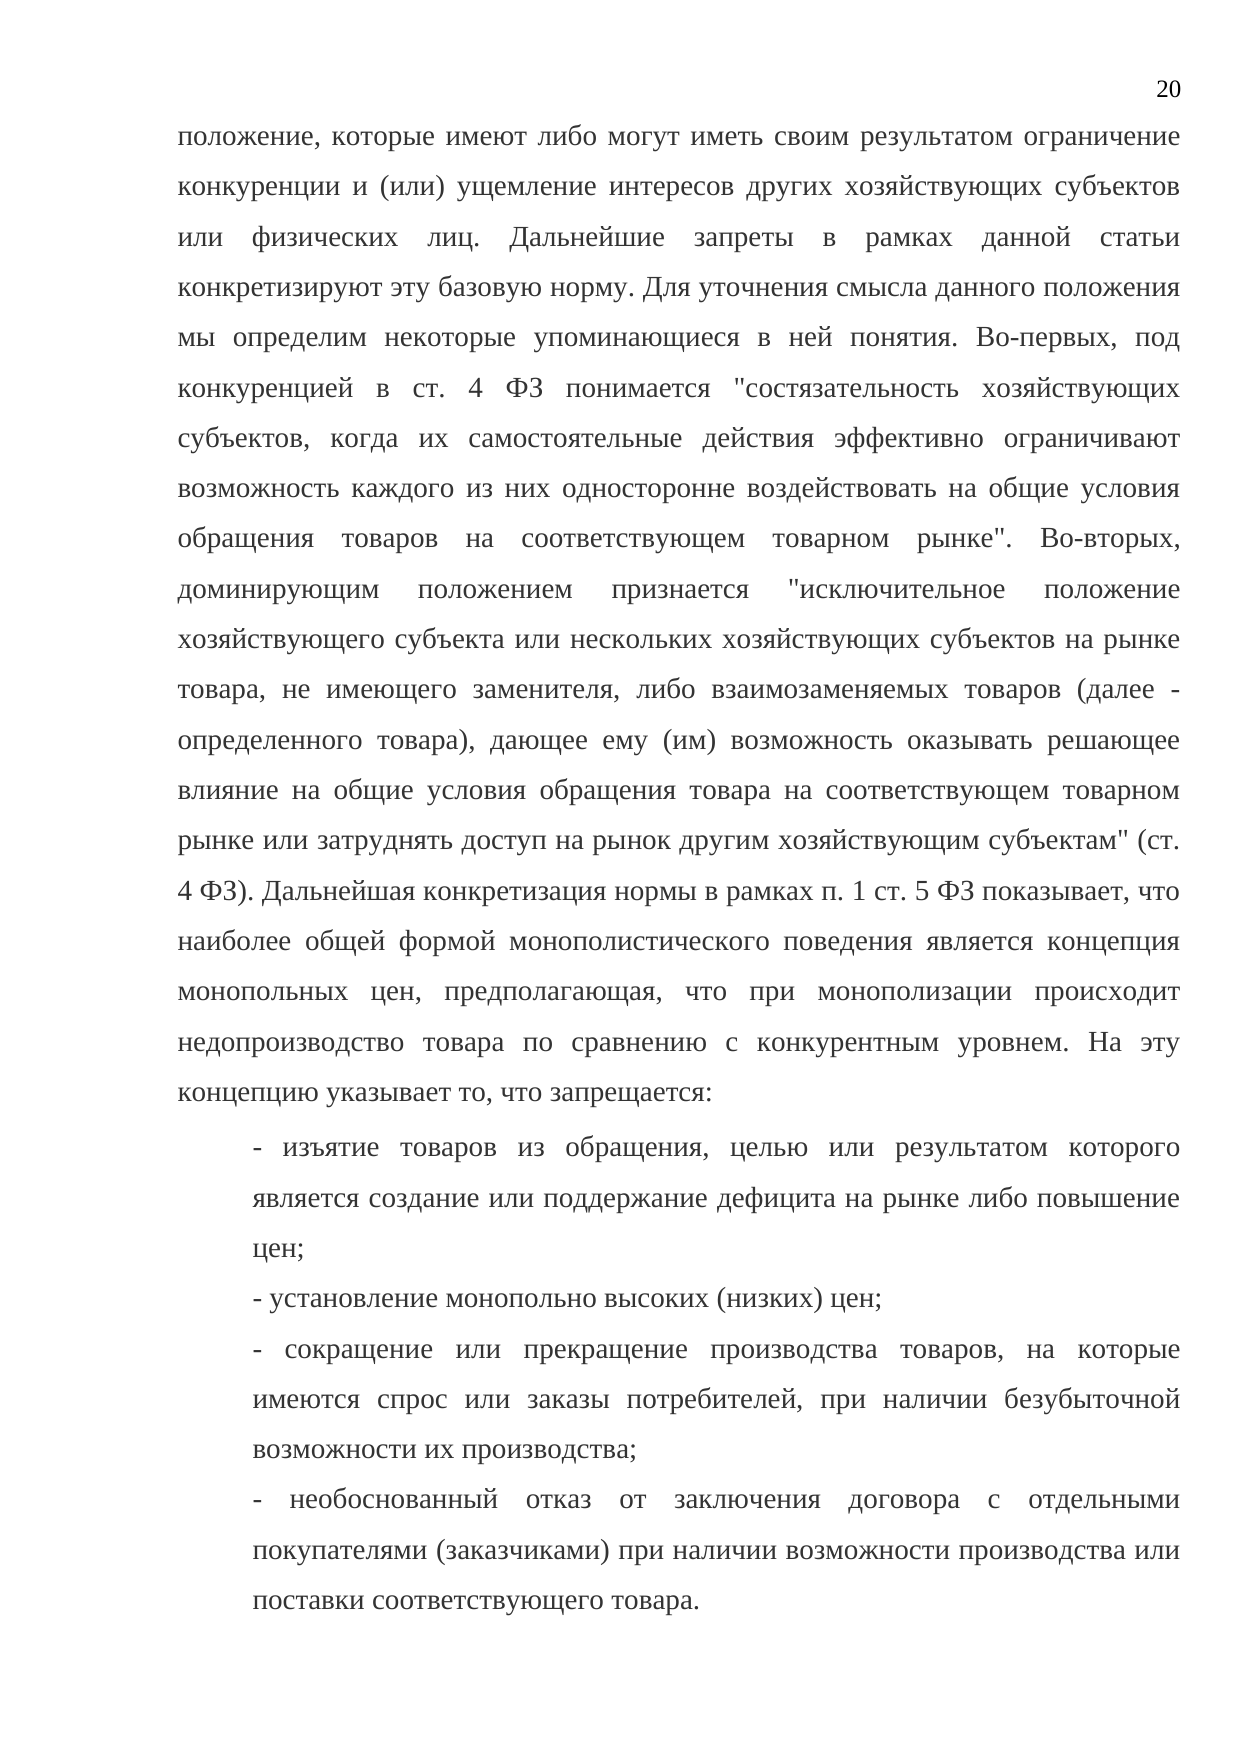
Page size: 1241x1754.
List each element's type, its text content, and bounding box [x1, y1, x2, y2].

list - изъятие товаров из обращения, целью или результатом которого является создание или поддержание дефицита на рынке либо повышение цен; [215, 1129, 1181, 1264]
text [177, 118, 1181, 1108]
list - необоснованный отказ от заключения договора с отдельными покупателями (заказчиками) при наличии возможности производства или поставки соответствующего товара. [215, 1497, 1181, 1631]
list - установление монопольно высоких (низких) цен; [215, 1286, 1181, 1319]
list - сокращение или прекращение производства товаров, на которые имеются спрос или заказы потребителей, при наличии безубыточной возможности их производства; [215, 1341, 1181, 1475]
